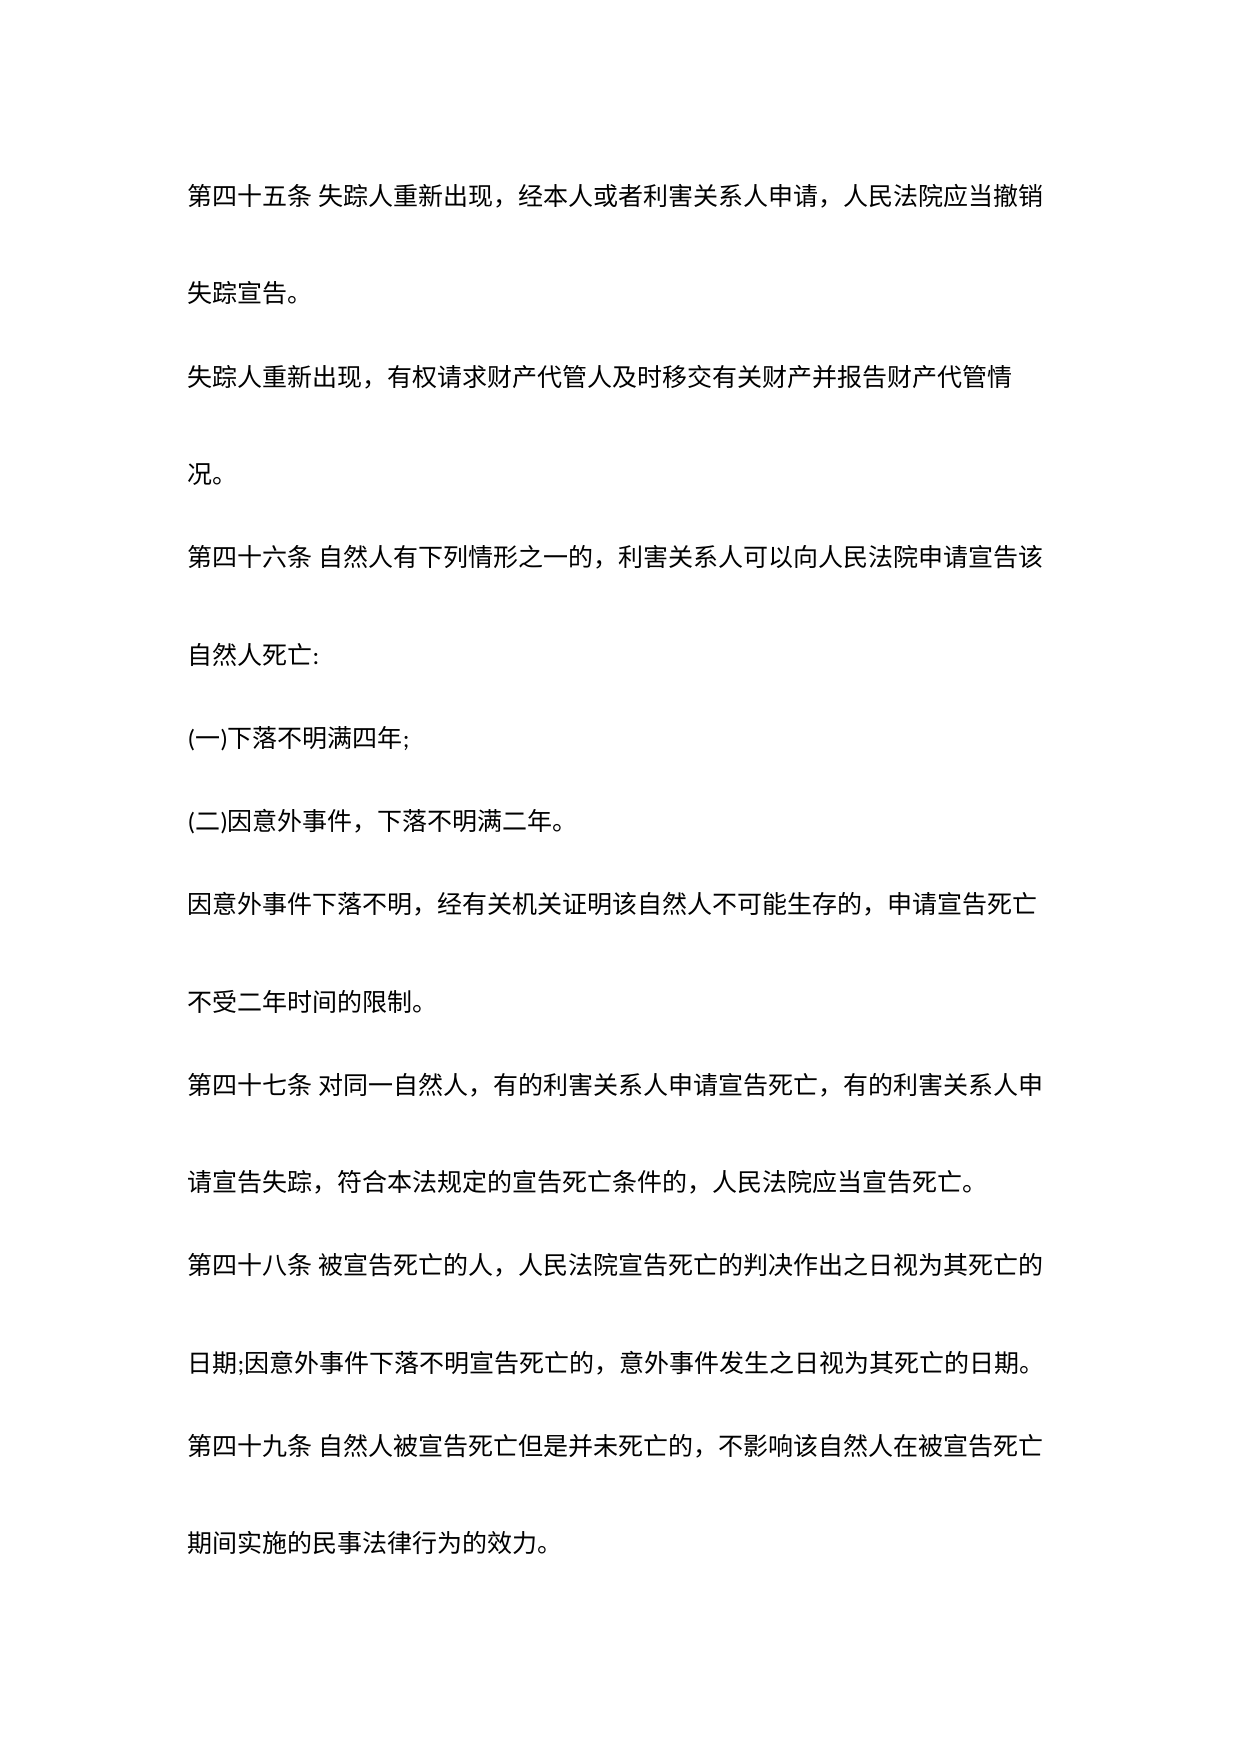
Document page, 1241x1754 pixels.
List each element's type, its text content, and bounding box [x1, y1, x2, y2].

text 第四十六条 自然人有下列情形之一的，利害关系人可以向人民法院申请宣告该自然人死亡: [187, 523, 1053, 686]
text (二)因意外事件，下落不明满二年。 [187, 787, 1053, 852]
text 失踪人重新出现，有权请求财产代管人及时移交有关财产并报告财产代管情况。 [187, 343, 1053, 505]
text 第四十八条 被宣告死亡的人，人民法院宣告死亡的判决作出之日视为其死亡的日期;因意外事件下落不明宣告死亡的，意外事件发生之日视为其死亡的日期。 [187, 1231, 1053, 1394]
text 第四十五条 失踪人重新出现，经本人或者利害关系人申请，人民法院应当撤销失踪宣告。 [187, 162, 1053, 324]
text 第四十七条 对同一自然人，有的利害关系人申请宣告死亡，有的利害关系人申请宣告失踪，符合本法规定的宣告死亡条件的，人民法院应当宣告死亡。 [187, 1051, 1053, 1213]
text (一)下落不明满四年; [187, 704, 1053, 769]
text 第四十九条 自然人被宣告死亡但是并未死亡的，不影响该自然人在被宣告死亡期间实施的民事法律行为的效力。 [187, 1412, 1053, 1574]
text 因意外事件下落不明，经有关机关证明该自然人不可能生存的，申请宣告死亡不受二年时间的限制。 [187, 870, 1053, 1033]
